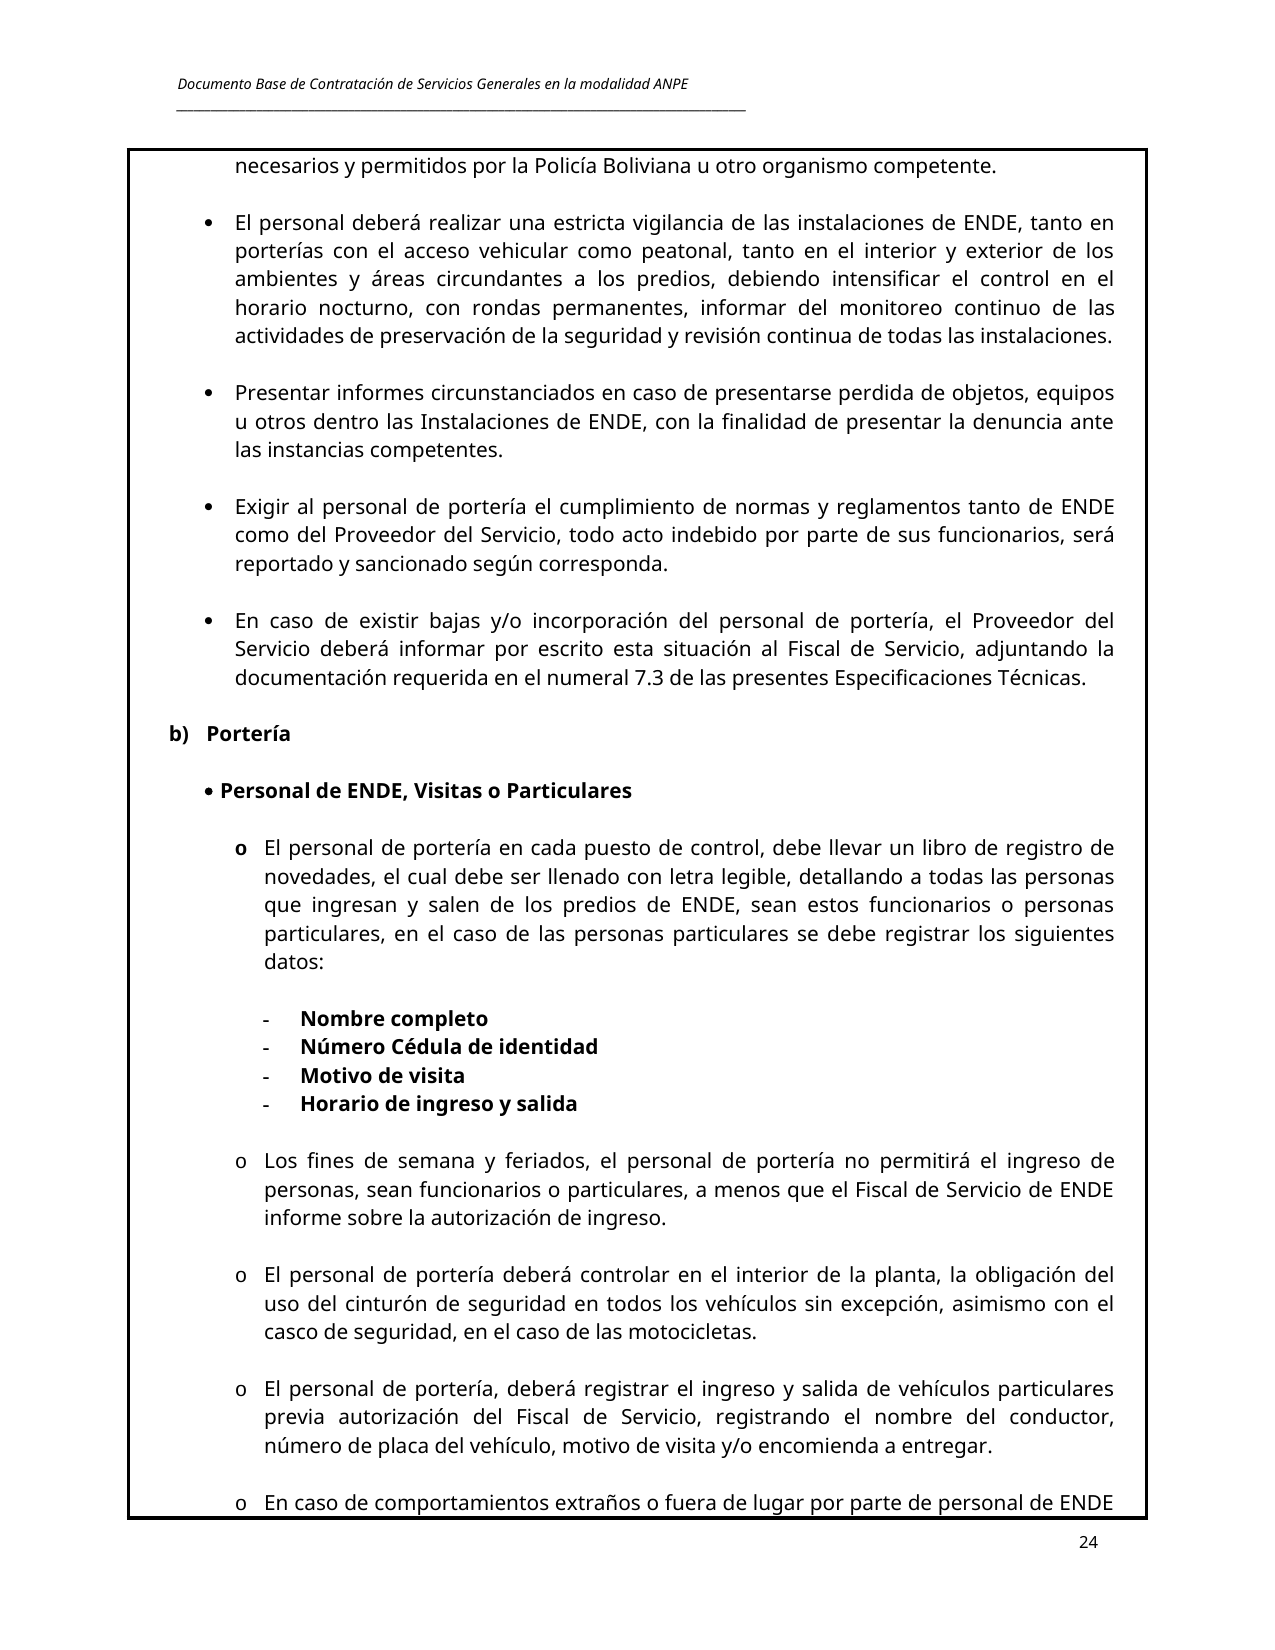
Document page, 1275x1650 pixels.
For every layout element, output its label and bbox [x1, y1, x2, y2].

table_cell [130, 151, 1145, 1516]
